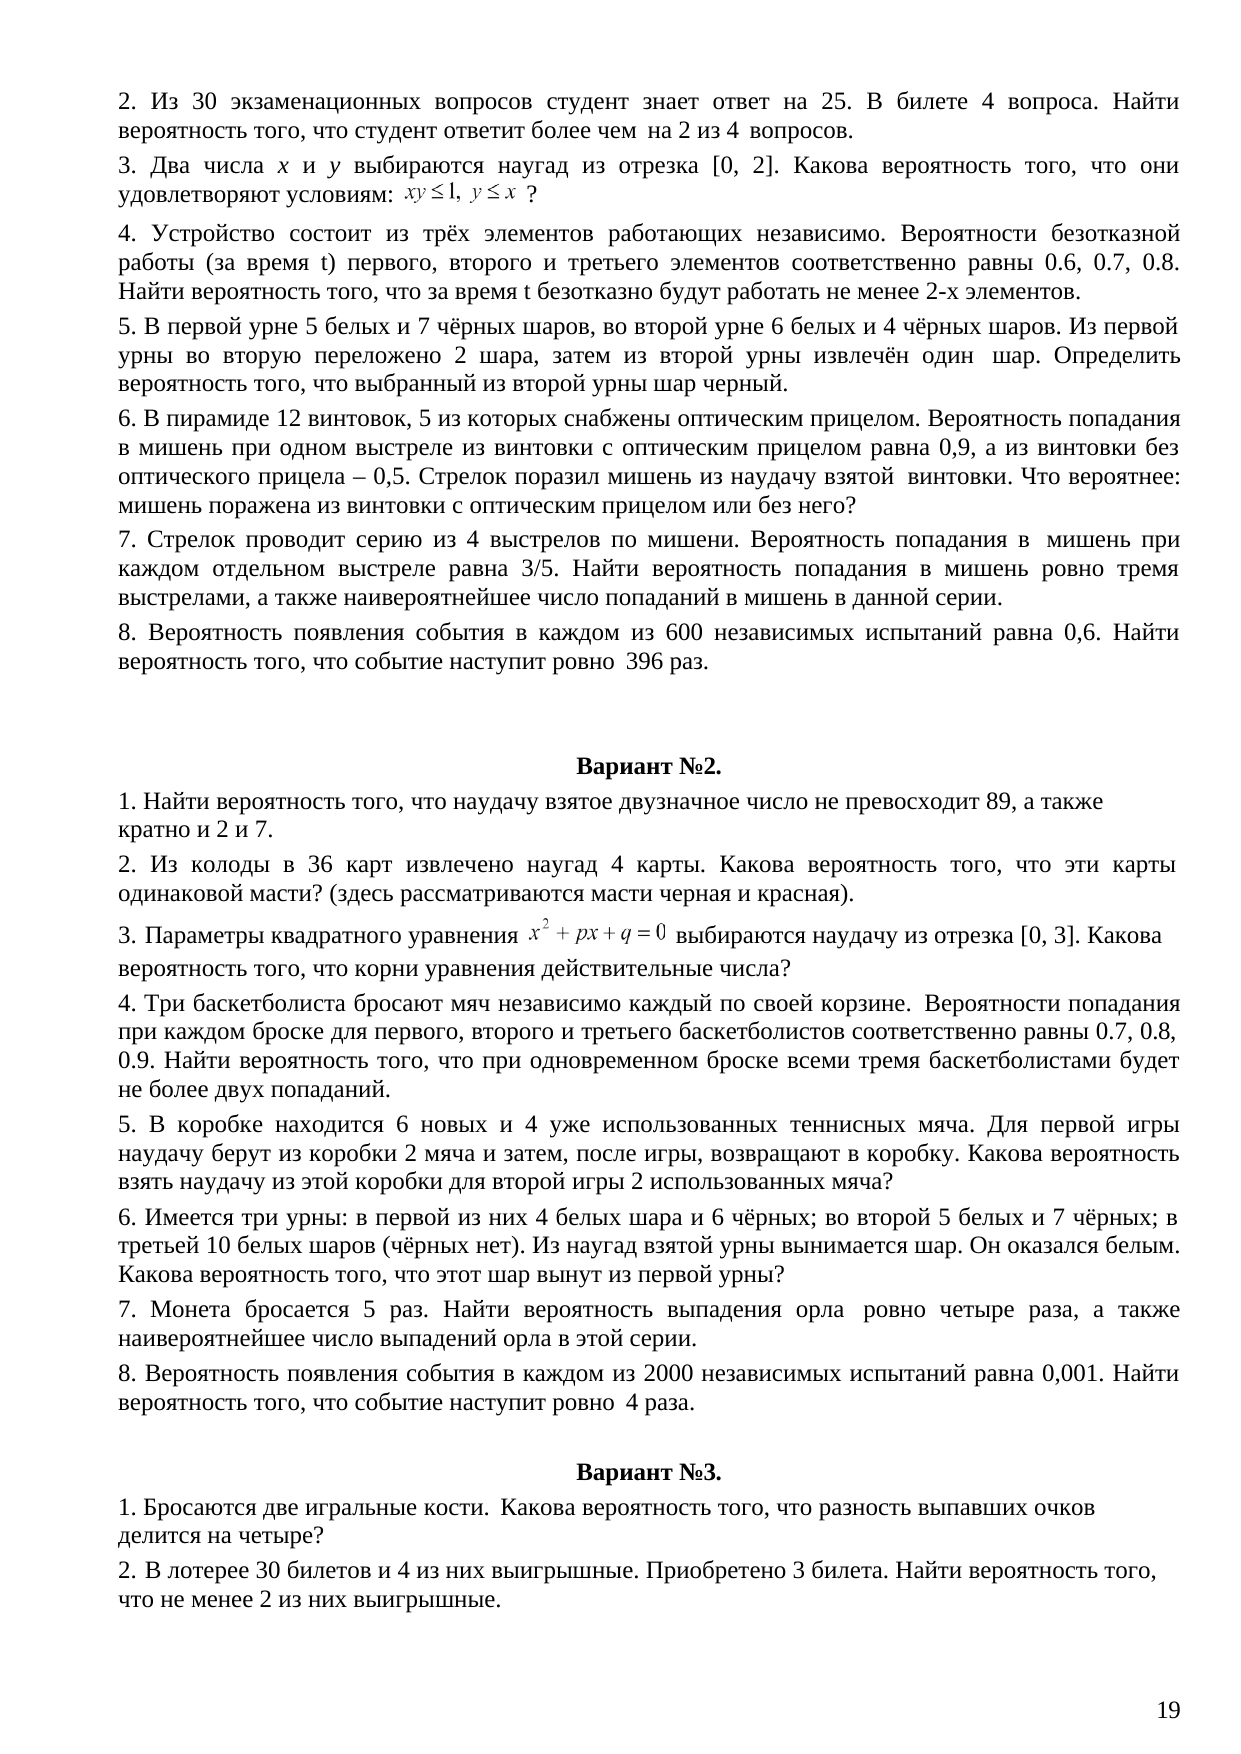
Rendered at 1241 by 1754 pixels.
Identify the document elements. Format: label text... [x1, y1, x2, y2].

list Два числа x и y выбираются наугад из отрезка [0, 2]. Какова вероятность того, что они удовлетворяют условиям: ? [118, 150, 1181, 208]
list Найти вероятность того, что наудачу взятое двузначное число не превосходит 89, а также кратно и 2 и 7. [118, 786, 1104, 843]
list Из колоды в 36 карт извлечено наугад 4 карты. Какова вероятность того, что эти карты одинаковой масти? (здесь рассматриваются масти черная и красная). [118, 849, 1180, 907]
list Вероятность появления события в каждом из 600 независимых испытаний равна 0,6. Найти вероятность того, что событие наступит ровно 396 раз. [118, 617, 1181, 674]
list В лотерее 30 билетов и 4 из них выигрышные. Приобретено 3 билета. Найти вероятность того, что не менее 2 из них выигрышные. [118, 1555, 1181, 1613]
text 0.9. Найти вероятность того, что при одновременном броске всеми тремя баскетболистами будет не более двух попаданий. [118, 1045, 1181, 1103]
list В коробке находится 6 новых и 4 уже использованных теннисных мяча. Для первой игры наудачу берут из коробки 2 мяча и затем, после игры, возвращают в коробку. Какова вероятность взять наудачу из этой коробки для второй игры 2 использованных мяча? [118, 1109, 1181, 1195]
list Бросаются две игральные кости. Какова вероятность того, что разность выпавших очков делится на четыре? [118, 1492, 1097, 1549]
list В первой урне 5 белых и 7 чёрных шаров, во второй урне 6 белых и 4 чёрных шаров. Из первой урны во вторую переложено 2 шара, затем из второй урны извлечён один шар. Определить вероятность того, что выбранный из второй урны шар черный. [118, 311, 1181, 397]
list В пирамиде 12 винтовок, 5 из которых снабжены оптическим прицелом. Вероятность попадания в мишень при одном выстреле из винтовки с оптическим прицелом равна 0,9, а из винтовки без оптического прицела – 0,5. Стрелок поразил мишень из наудачу взятой винтовки. Что вероятнее: мишень поражена из винтовки с оптическим прицелом или без него? [118, 403, 1181, 518]
list Стрелок проводит серию из 4 выстрелов по мишени. Вероятность попадания в мишень при каждом отдельном выстреле равна 3/5. Найти вероятность попадания в мишень ровно тремя выстрелами, а также наивероятнейшее число попаданий в мишень в данной серии. [118, 524, 1181, 611]
subtitle Вариант №2. [576, 751, 1194, 780]
picture [528, 917, 665, 944]
list Три баскетболиста бросают мяч независимо каждый по своей корзине. Вероятности попадания при каждом броске для первого, второго и третьего баскетболистов соответственно равны 0.7, 0.8, [118, 988, 1181, 1045]
list Устройство состоит из трёх элементов работающих независимо. Вероятности безотказной работы (за время t) первого, второго и третьего элементов соответственно равны 0.6, 0.7, 0.8. Найти вероятность того, что за время t безотказно будут работать не менее 2-х элементов. [118, 218, 1181, 305]
list Параметры квадратного уравнения выбираются наудачу из отрезка [0, 3]. Какова вероятность того, что корни уравнения действительные числа? [118, 918, 1182, 982]
list Из 30 экзаменационных вопросов студент знает ответ на 25. В билете 4 вопроса. Найти вероятность того, что студент ответит более чем на 2 из 4 вопросов. [118, 86, 1181, 143]
subtitle Вариант №3. [576, 1457, 1194, 1486]
list Вероятность появления события в каждом из 2000 независимых испытаний равна 0,001. Найти вероятность того, что событие наступит ровно 4 раза. [118, 1358, 1181, 1415]
list Имеется три урны: в первой из них 4 белых шара и 6 чёрных; во второй 5 белых и 7 чёрных; в третьей 10 белых шаров (чёрных нет). Из наугад взятой урны вынимается шар. Он оказался белым. Какова вероятность того, что этот шар вынут из первой урны? [118, 1202, 1181, 1288]
list Монета бросается 5 раз. Найти вероятность выпадения орла ровно четыре раза, а также наивероятнейшее число выпадений орла в этой серии. [118, 1294, 1181, 1352]
picture [404, 181, 516, 203]
